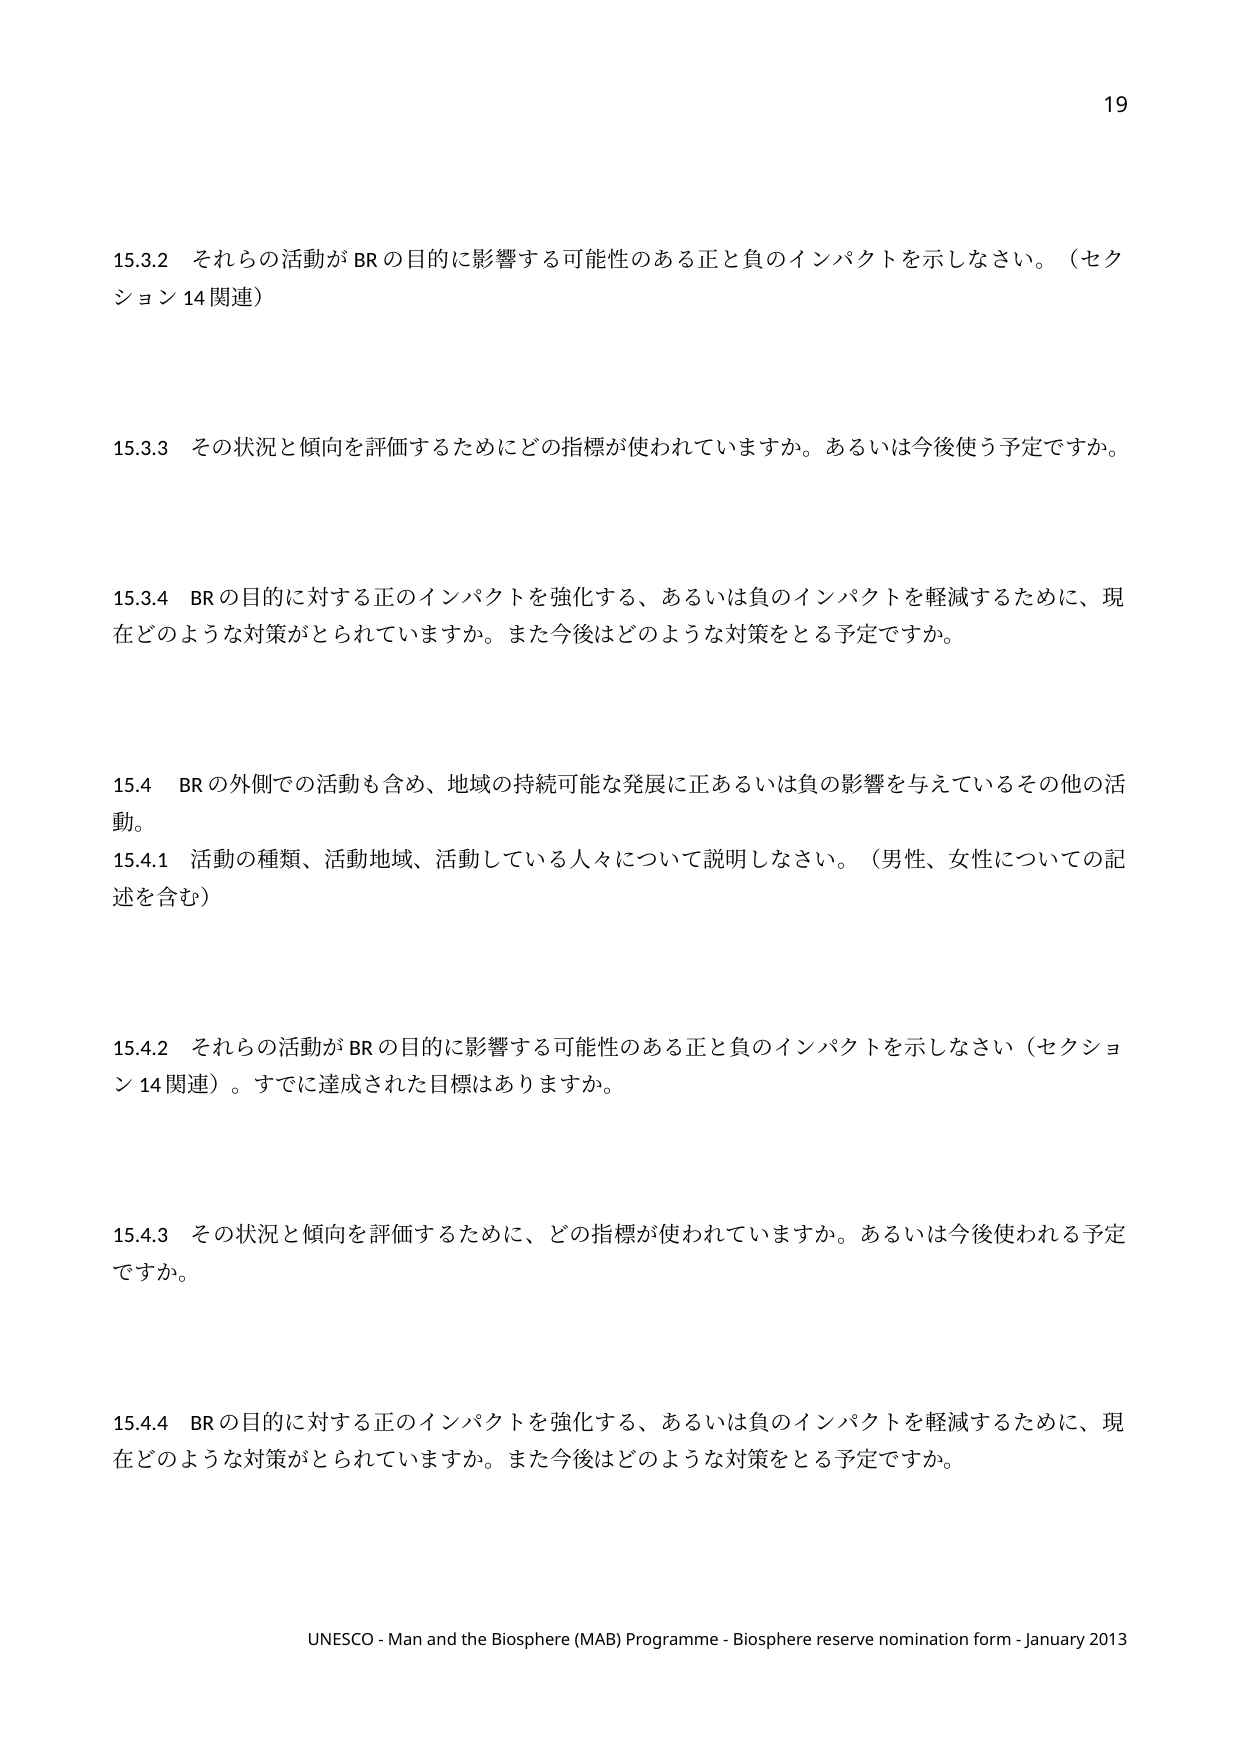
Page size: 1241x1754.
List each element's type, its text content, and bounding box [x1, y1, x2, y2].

text 15.4 BRの外側での活動も含め、地域の持続可能な発展に正あるいは負の影響を与えているその他の活動。 [112, 764, 1128, 839]
text 15.4.2 それらの活動がBRの目的に影響する可能性のある正と負のインパクトを示しなさい（セクション14関連）。すでに達成された目標はありますか。 [112, 1027, 1128, 1102]
text 15.3.4 BRの目的に対する正のインパクトを強化する、あるいは負のインパクトを軽減するために、現在どのような対策がとられていますか。また今後はどのような対策をとる予定ですか。 [112, 577, 1128, 652]
text 15.4.1 活動の種類、活動地域、活動している人々について説明しなさい。（男性、女性についての記述を含む） [112, 839, 1128, 914]
text 15.4.4 BRの目的に対する正のインパクトを強化する、あるいは負のインパクトを軽減するために、現在どのような対策がとられていますか。また今後はどのような対策をとる予定ですか。 [112, 1402, 1128, 1477]
text 15.3.2 それらの活動がBRの目的に影響する可能性のある正と負のインパクトを示しなさい。（セクション14関連） [112, 239, 1128, 314]
text 15.3.3 その状況と傾向を評価するためにどの指標が使われていますか。あるいは今後使う予定ですか。 [112, 427, 1128, 464]
text 15.4.3 その状況と傾向を評価するために、どの指標が使われていますか。あるいは今後使われる予定ですか。 [112, 1214, 1128, 1289]
